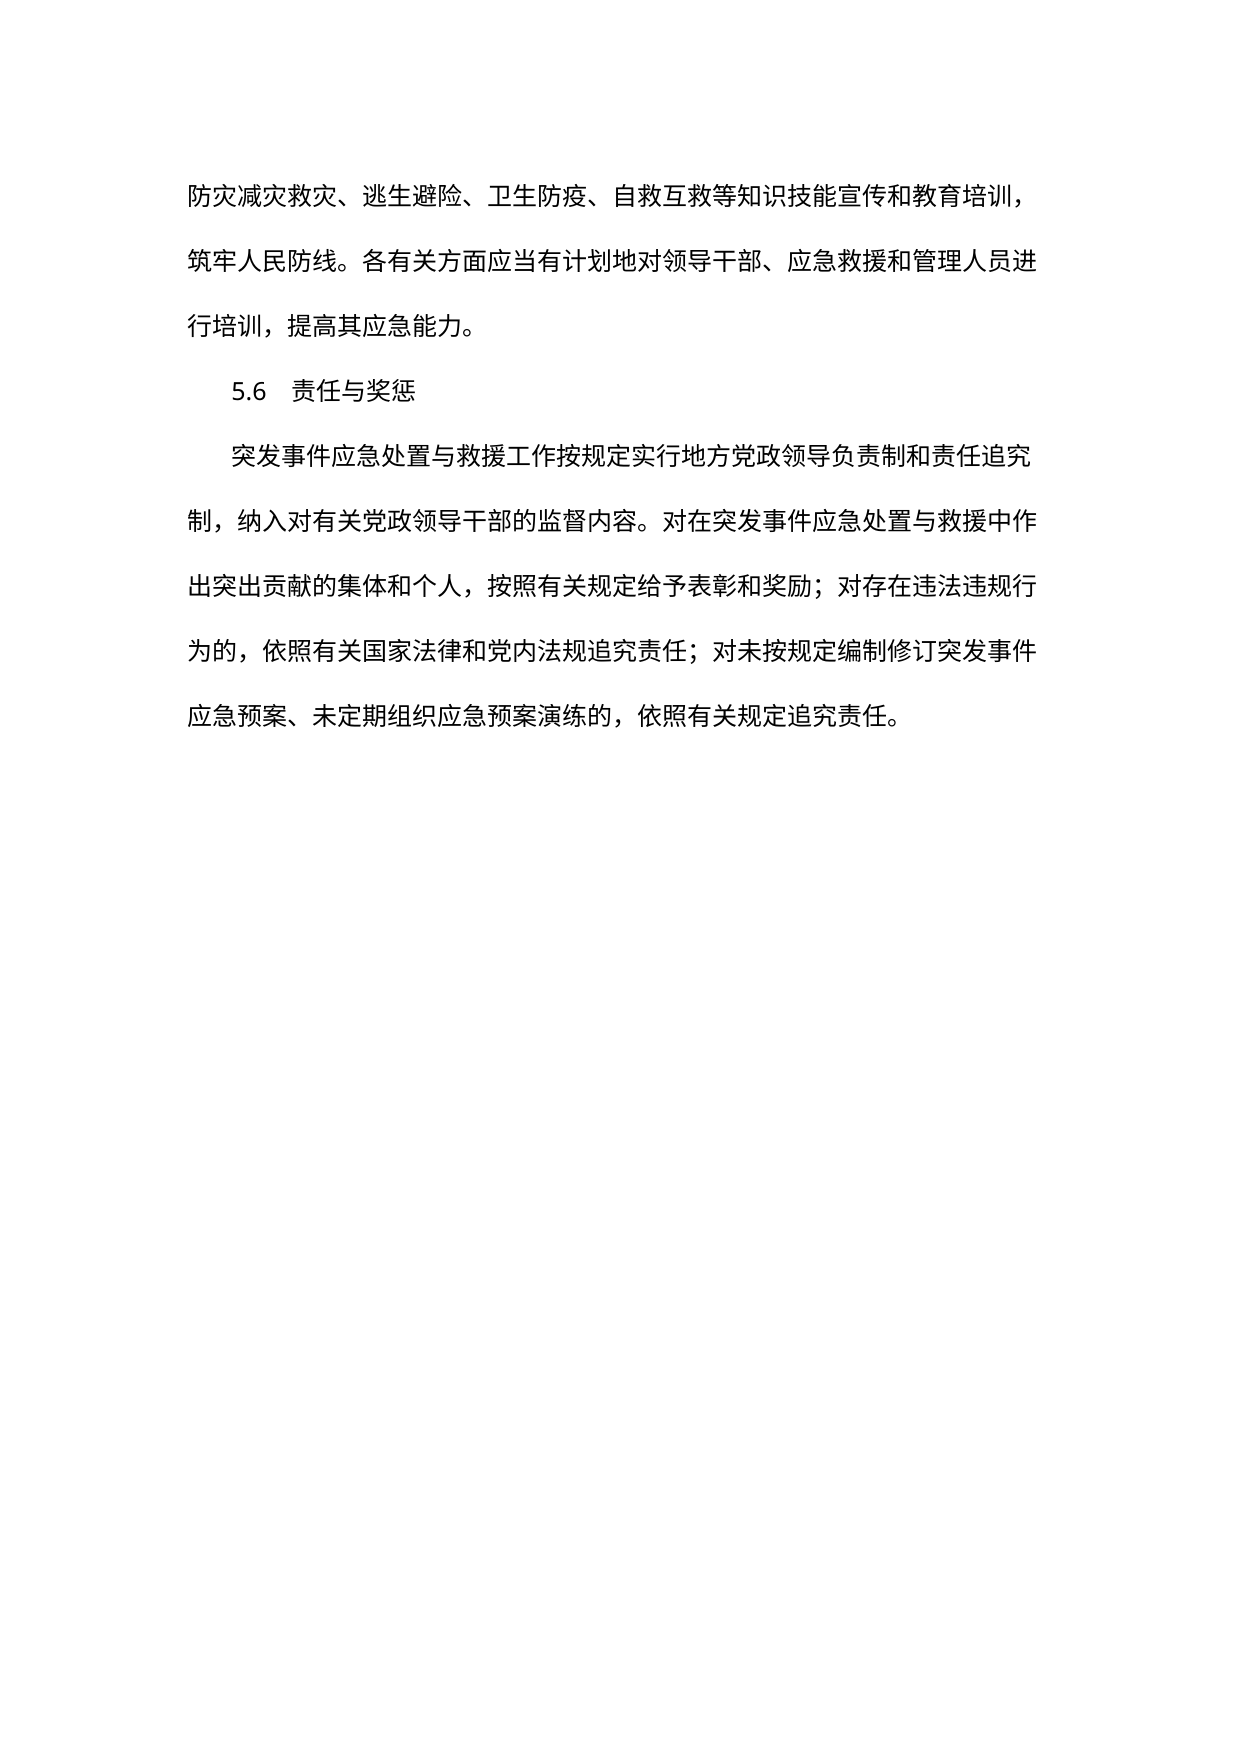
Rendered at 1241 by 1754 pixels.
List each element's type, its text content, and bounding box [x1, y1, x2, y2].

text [187, 162, 1053, 357]
text 突发事件应急处置与救援工作按规定实行地方党政领导负责制和责任追究制，纳入对有关党政领导干部的监督内容。对在突发事件应急处置与救援中作出突出贡献的集体和个人，按照有关规定给予表彰和奖励；对存在违法违规行为的，依照有关国家法律和党内法规追究责任；对未按规定编制修订突发事件应急预案、未定期组织应急预案演练的，依照有关规定追究责任。 [187, 422, 1053, 747]
text 5.6 责任与奖惩 [187, 357, 1053, 422]
